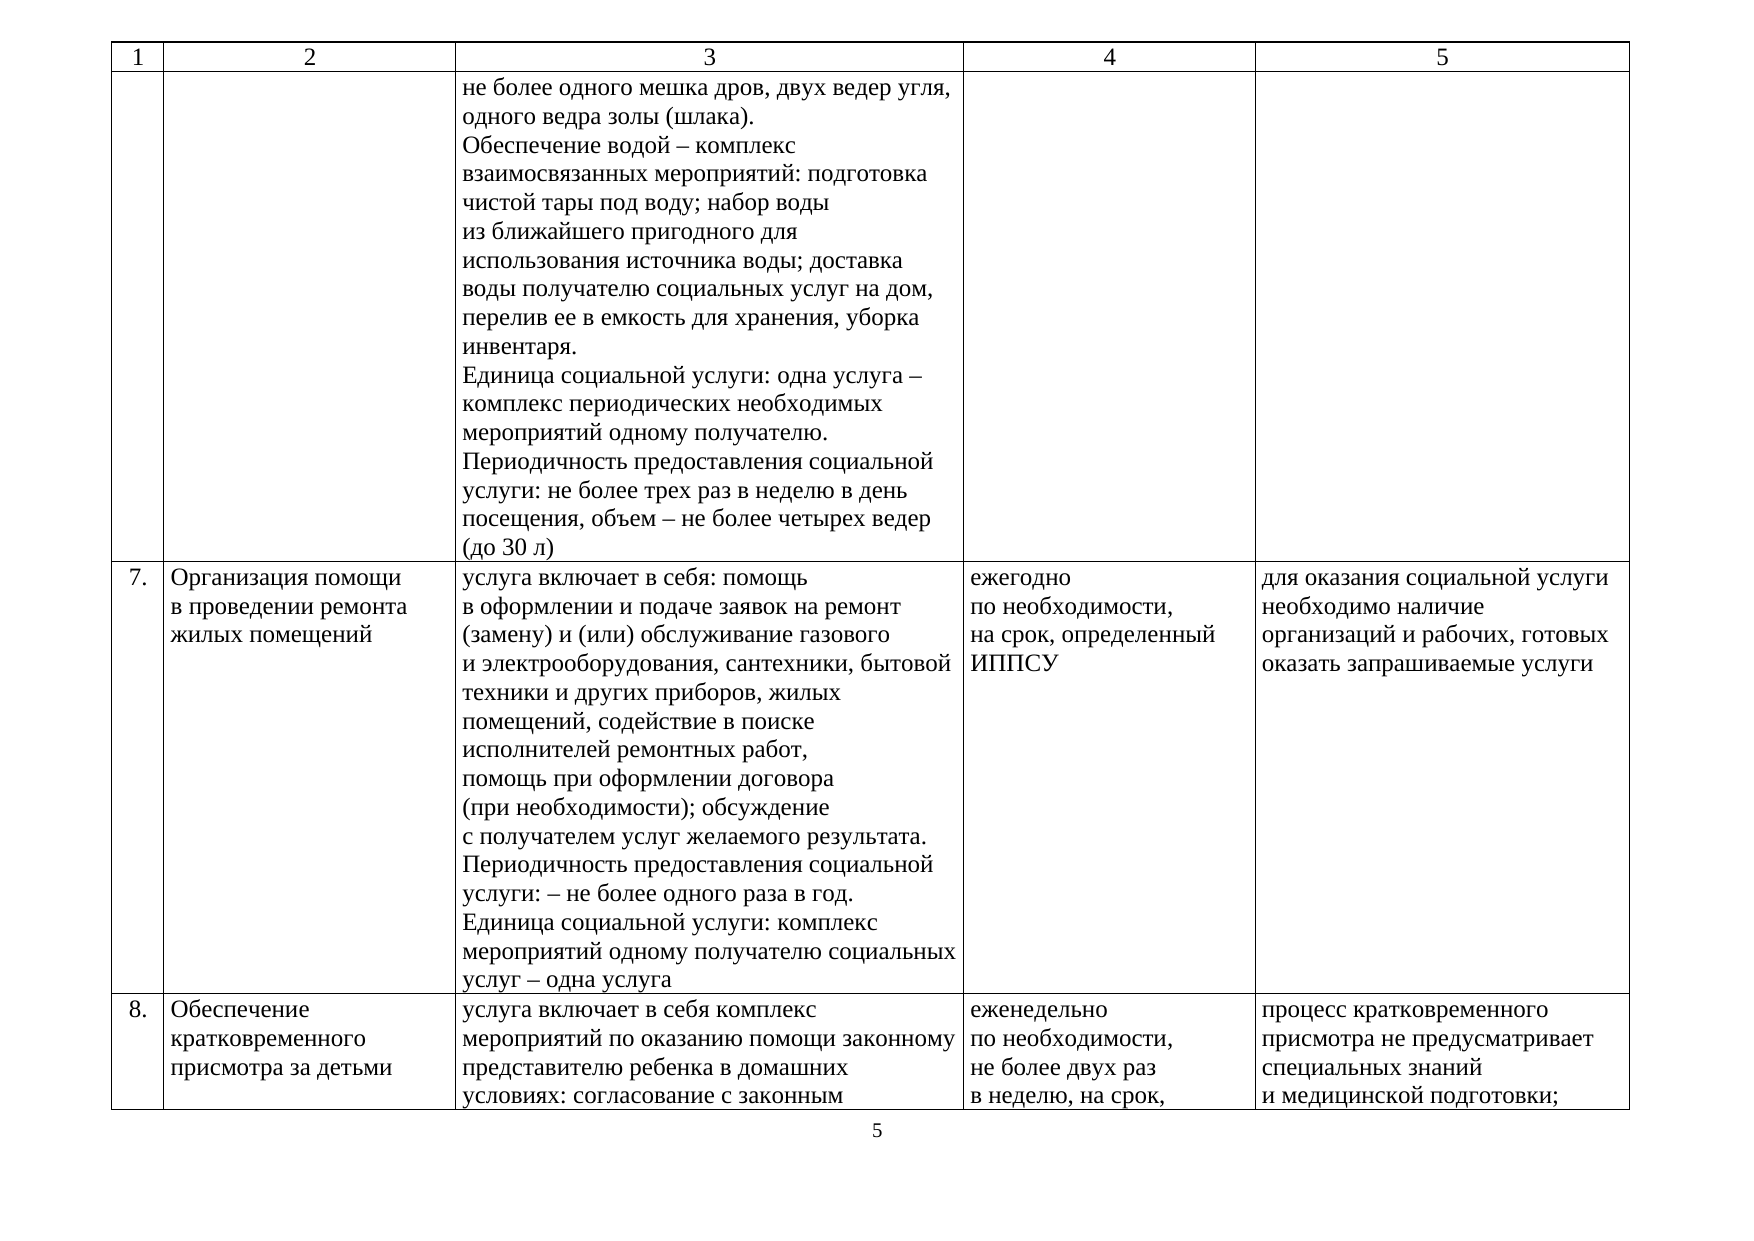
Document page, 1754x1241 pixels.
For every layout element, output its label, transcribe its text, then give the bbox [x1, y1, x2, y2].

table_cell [456, 994, 963, 1109]
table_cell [164, 72, 455, 561]
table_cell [164, 994, 455, 1109]
table_header 4 [964, 43, 1255, 71]
table_cell ежегодно по необходимости, на срок, определенный ИППСУ [964, 562, 1255, 993]
table_header 1 [112, 43, 163, 71]
table_cell 6. [112, 72, 163, 561]
table_cell Организация помощи в проведении ремонта жилых помещений [164, 562, 455, 993]
table_header 5 [1256, 43, 1629, 71]
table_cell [456, 72, 963, 561]
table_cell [964, 994, 1255, 1109]
table_cell 8. [112, 994, 163, 1109]
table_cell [1256, 72, 1629, 561]
table_cell для оказания социальной услуги необходимо наличие организаций и рабочих, готовых оказать запрашиваемые услуги [1256, 562, 1629, 993]
table_cell 7. [112, 562, 163, 993]
table_header 2 [164, 43, 455, 71]
table_header 3 [456, 43, 963, 71]
table_cell услуга включает в себя: помощь в оформлении и подаче заявок на ремонт (замену) и (или) обслуживание газового и электрооборудования, сантехники, бытовой техники и других приборов, жилых помещений, содействие в поиске исполнителей ремонтных работ, помощь при оформлении договора (при необходимости); обсуждение с получателем услуг желаемого результата. Периодичность предоставления социальной услуги: – не более одного раза в год. Единица социальной услуги: комплекс мероприятий одному получателю социальных услуг – одна услуга [456, 562, 963, 993]
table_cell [1256, 994, 1629, 1109]
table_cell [964, 72, 1255, 561]
